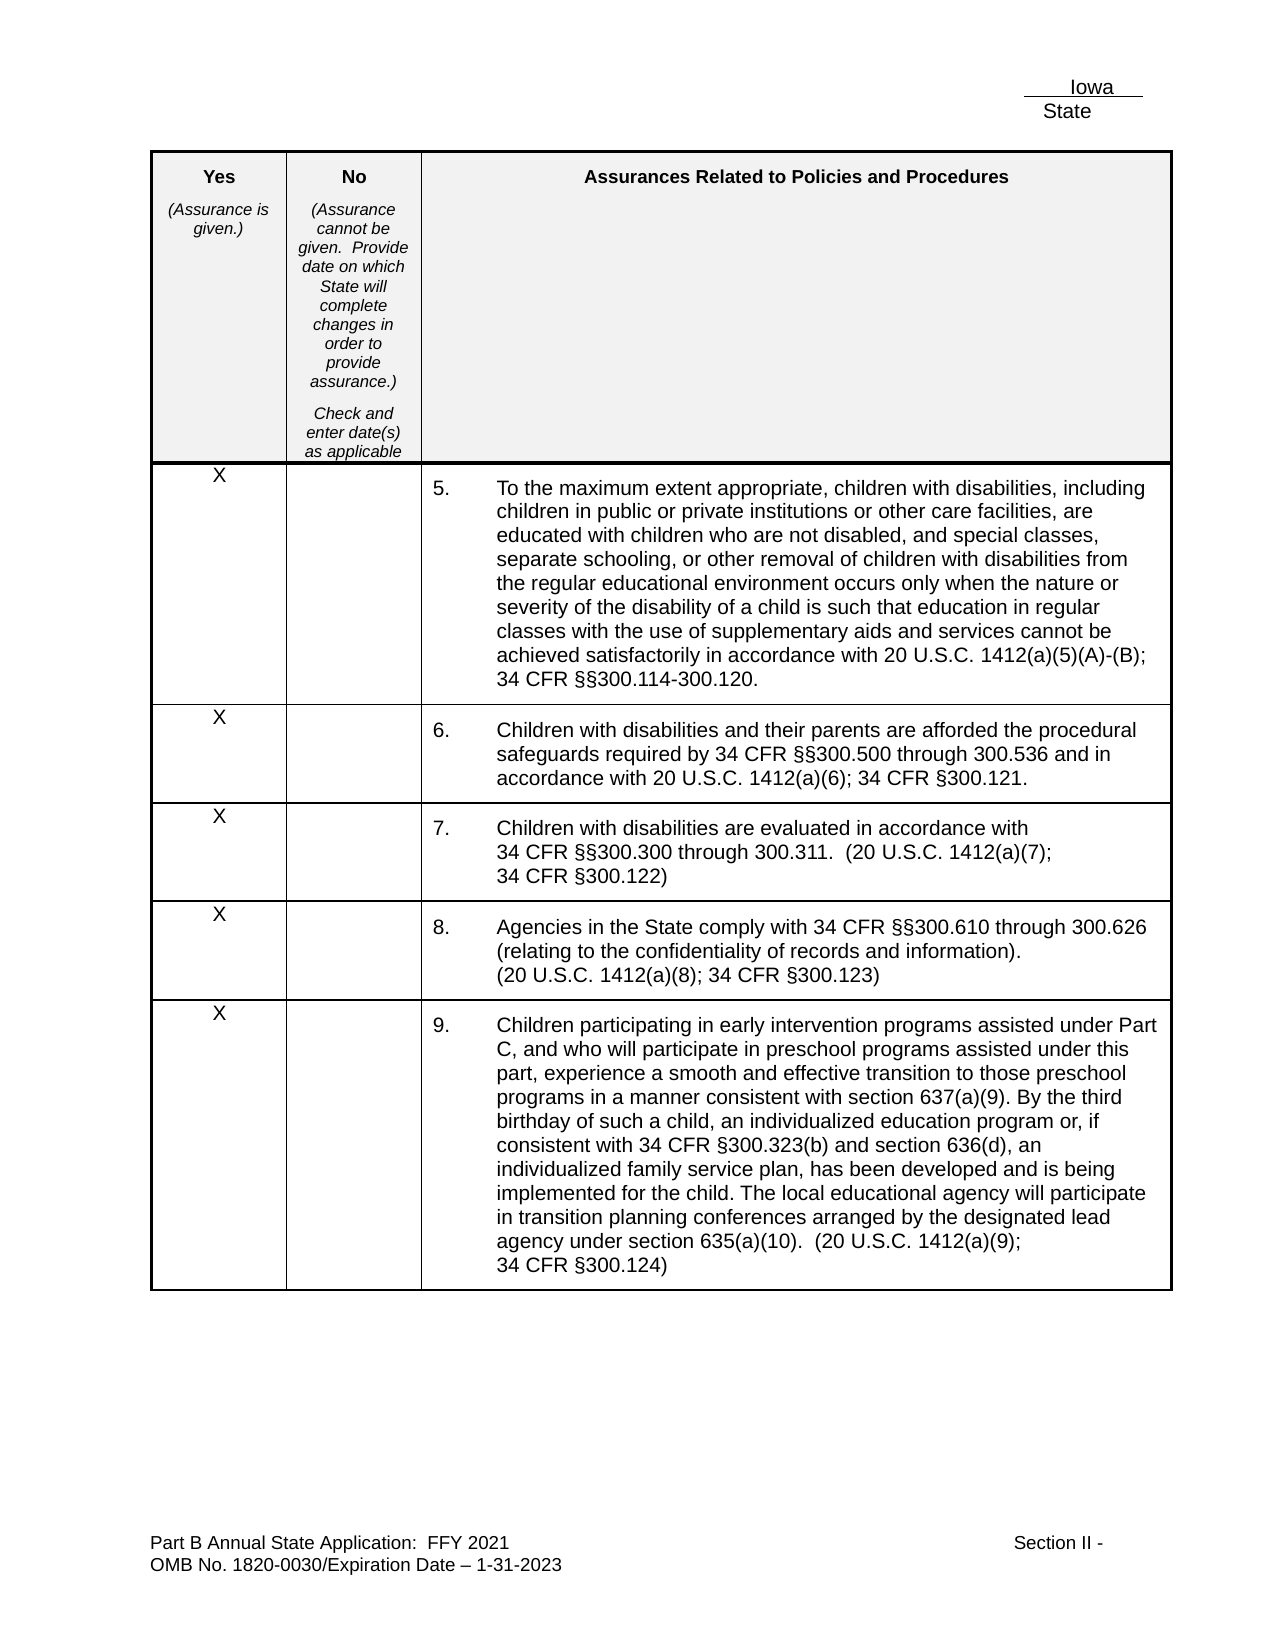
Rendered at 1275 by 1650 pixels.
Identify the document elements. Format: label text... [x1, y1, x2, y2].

table_cell X [153, 902, 286, 999]
table_cell [287, 902, 421, 999]
table_header Yes (Assurance is given.) [153, 153, 286, 461]
table_cell [287, 1001, 421, 1289]
table_cell 5. To the maximum extent appropriate, children with disabilities, including children in public or private institutions or other care facilities, are educated with children who are not disabled, and special classes, separate schooling, or other removal of children with disabilities from the regular educational environment occurs only when the nature or severity of the disability of a child is such that education in regular classes with the use of supplementary aids and services cannot be achieved satisfactorily in accordance with 20 U.S.C. 1412(a)(5)(A)-(B); 34 CFR §§300.114-300.120. [422, 465, 1170, 703]
table_cell 6. Children with disabilities and their parents are afforded the procedural safeguards required by 34 CFR §§300.500 through 300.536 and in accordance with 20 U.S.C. 1412(a)(6); 34 CFR §300.121. [422, 705, 1170, 802]
table_cell 8. Agencies in the State comply with 34 CFR §§300.610 through 300.626 (relating to the confidentiality of records and information). (20 U.S.C. 1412(a)(8); 34 CFR §300.123) [422, 902, 1170, 999]
table_cell 9. Children participating in early intervention programs assisted under Part C, and who will participate in preschool programs assisted under this part, experience a smooth and effective transition to those preschool programs in a manner consistent with section 637(a)(9). By the third birthday of such a child, an individualized education program or, if consistent with 34 CFR §300.323(b) and section 636(d), an individualized family service plan, has been developed and is being implemented for the child. The local educational agency will participate in transition planning conferences arranged by the designated lead agency under section 635(a)(10). (20 U.S.C. 1412(a)(9); 34 CFR §300.124) [422, 1001, 1170, 1289]
table_cell X [153, 1001, 286, 1289]
table_cell X [153, 804, 286, 900]
table_header No (Assurance cannot be given. Provide date on which State will complete changes in order to provide assurance.) Check and enter date(s) as applicable [287, 153, 421, 461]
table_cell [287, 705, 421, 802]
table_cell [287, 465, 421, 703]
table_cell 7. Children with disabilities are evaluated in accordance with 34 CFR §§300.300 through 300.311. (20 U.S.C. 1412(a)(7); 34 CFR §300.122) [422, 804, 1170, 900]
table_cell [287, 804, 421, 900]
table_cell X [153, 465, 286, 703]
table_header Assurances Related to Policies and Procedures [422, 153, 1170, 461]
table_cell X [153, 705, 286, 802]
